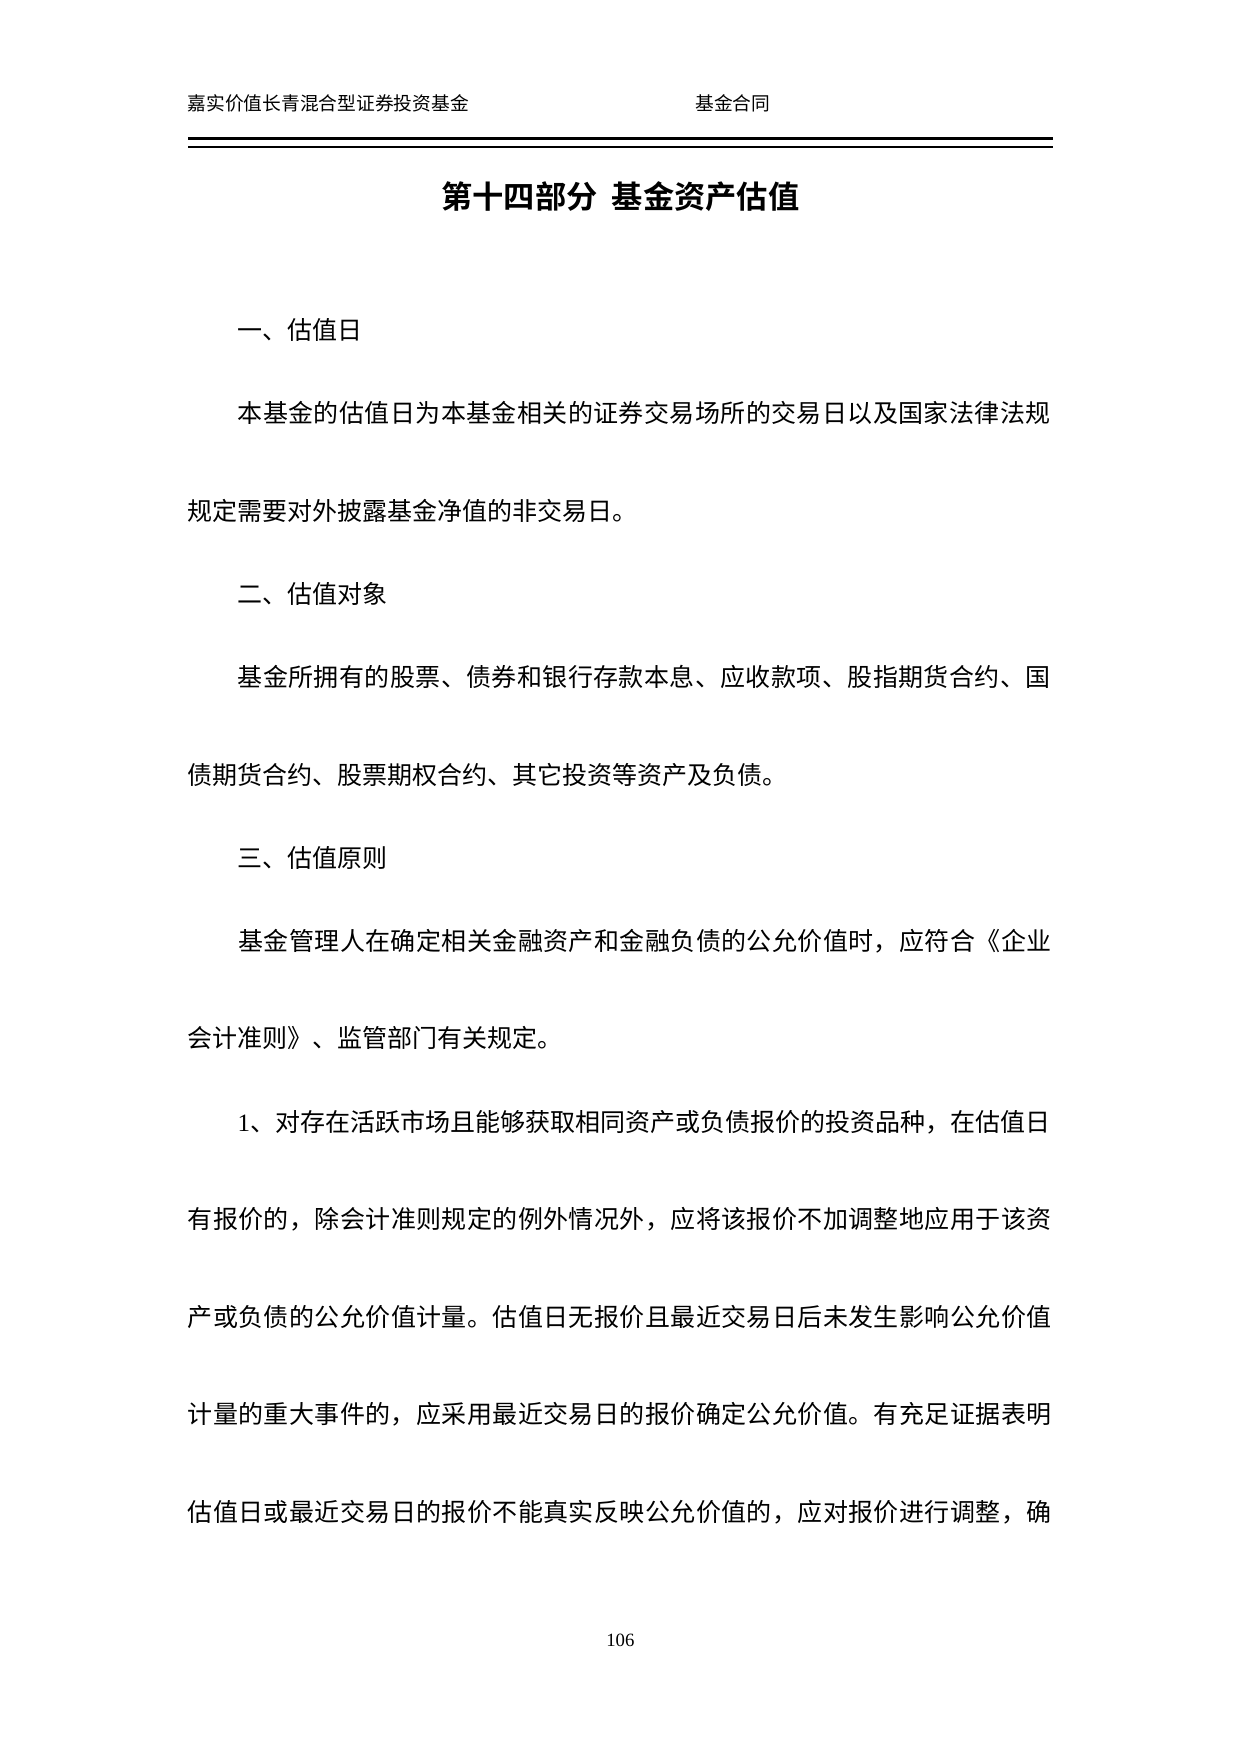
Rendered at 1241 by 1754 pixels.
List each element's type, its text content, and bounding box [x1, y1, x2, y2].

text 二、估值对象 [187, 560, 1053, 625]
text 一、估值日 [187, 296, 1053, 361]
text 三、估值原则 [187, 824, 1053, 889]
text 基金所拥有的股票、债券和银行存款本息、应收款项、股指期货合约、国债期货合约、股票期权合约、其它投资等资产及负债。 [187, 643, 1053, 806]
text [187, 1088, 1053, 1543]
text 基金管理人在确定相关金融资产和金融负债的公允价值时，应符合《企业会计准则》、监管部门有关规定。 [187, 907, 1053, 1069]
text 本基金的估值日为本基金相关的证券交易场所的交易日以及国家法律法规规定需要对外披露基金净值的非交易日。 [187, 379, 1053, 542]
subtitle 第十四部分 基金资产估值 [187, 162, 1053, 227]
